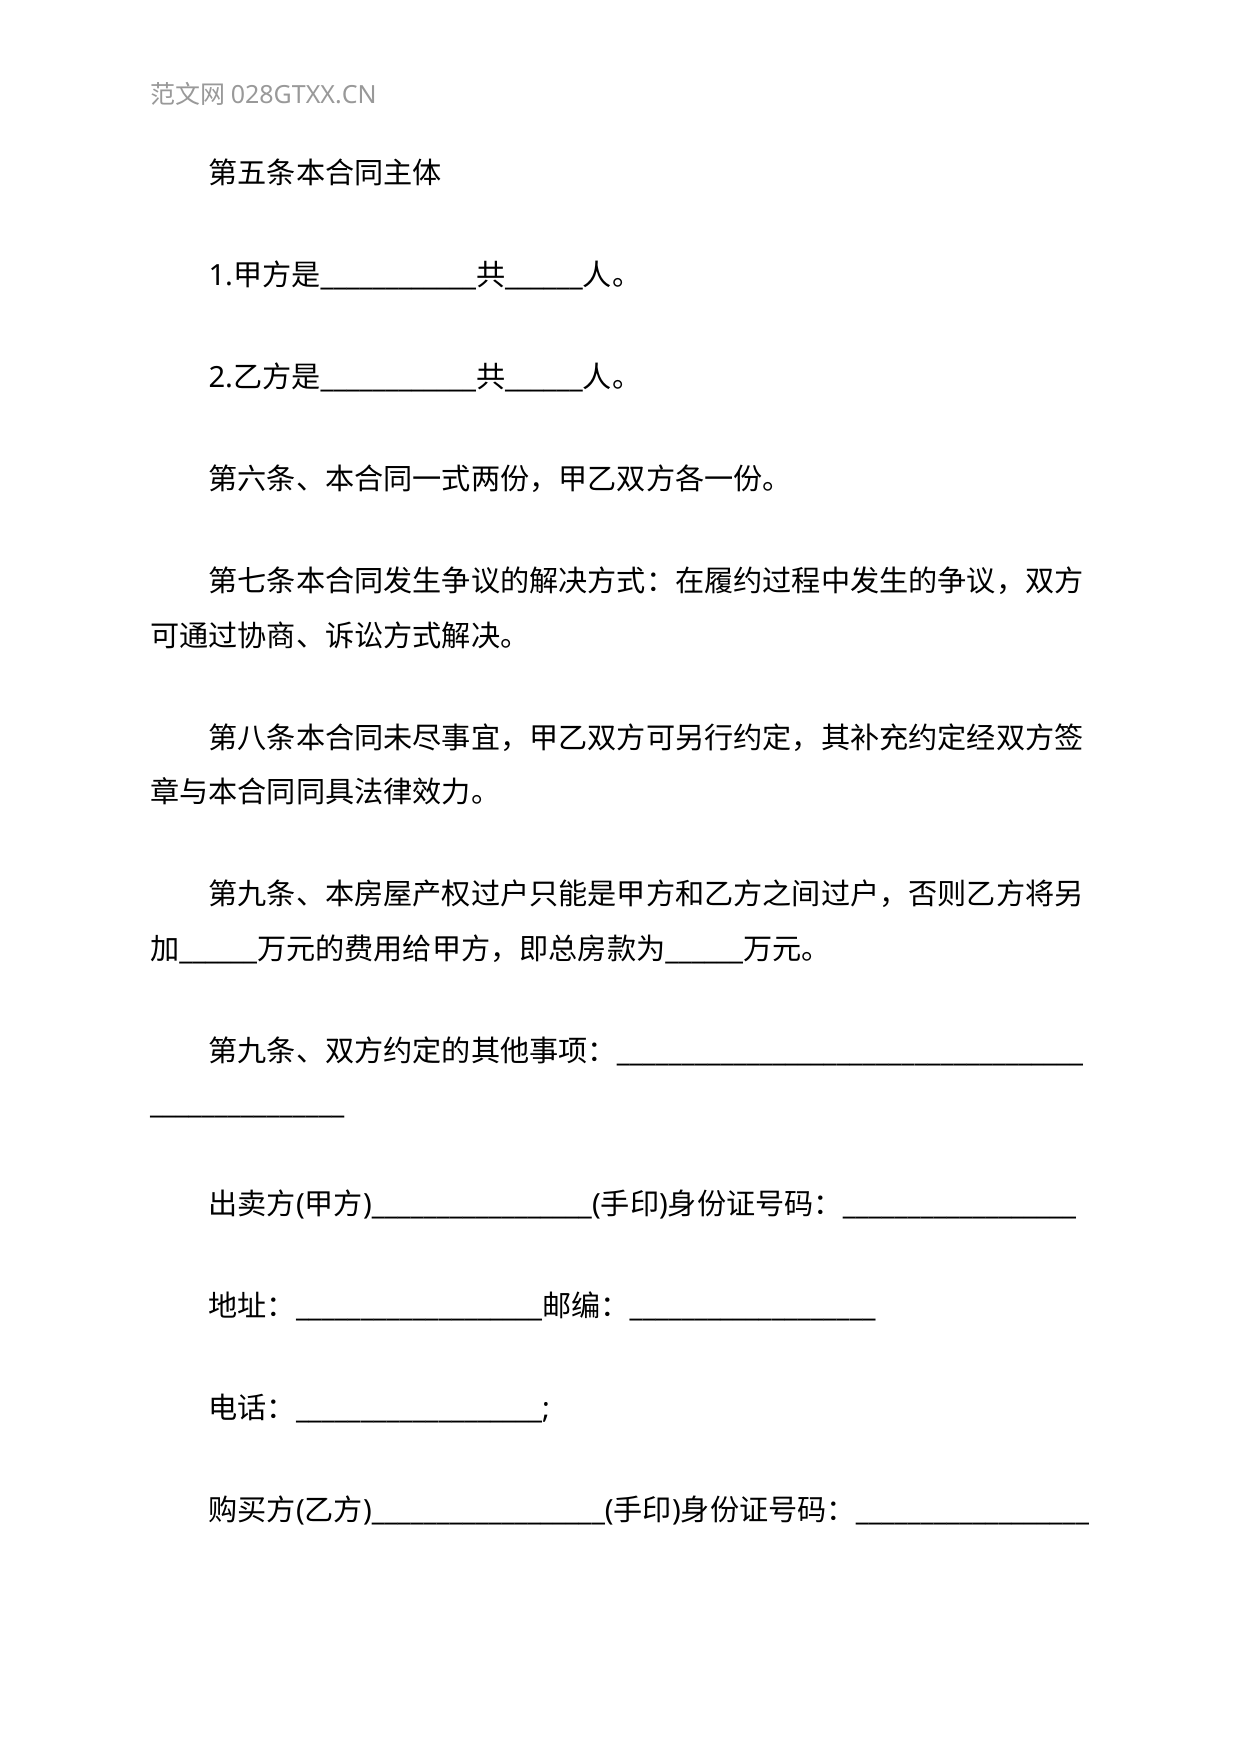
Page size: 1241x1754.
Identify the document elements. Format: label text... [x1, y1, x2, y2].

text 第六条、本合同一式两份，甲乙双方各一份。 [150, 456, 1090, 498]
text 第七条本合同发生争议的解决方式：在履约过程中发生的争议，双方可通过协商、诉讼方式解决。 [150, 557, 1090, 655]
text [150, 1282, 1090, 1325]
text 购买方(乙方)__________________(手印)身份证号码：__________________ [150, 1486, 1090, 1529]
text 1.甲方是____________共______人。 [150, 252, 1090, 294]
text 出卖方(甲方)_________________(手印)身份证号码：__________________ [150, 1180, 1090, 1223]
text 电话：___________________; [150, 1384, 1090, 1427]
text 第八条本合同未尽事宜，甲乙双方可另行约定，其补充约定经双方签章与本合同同具法律效力。 [150, 714, 1090, 811]
text 第九条、双方约定的其他事项：___________________________________________________ [150, 1028, 1090, 1122]
text 第五条本合同主体 [150, 150, 1090, 192]
text 第九条、本房屋产权过户只能是甲方和乙方之间过户，否则乙方将另加______万元的费用给甲方，即总房款为______万元。 [150, 871, 1090, 968]
text 2.乙方是____________共______人。 [150, 354, 1090, 396]
